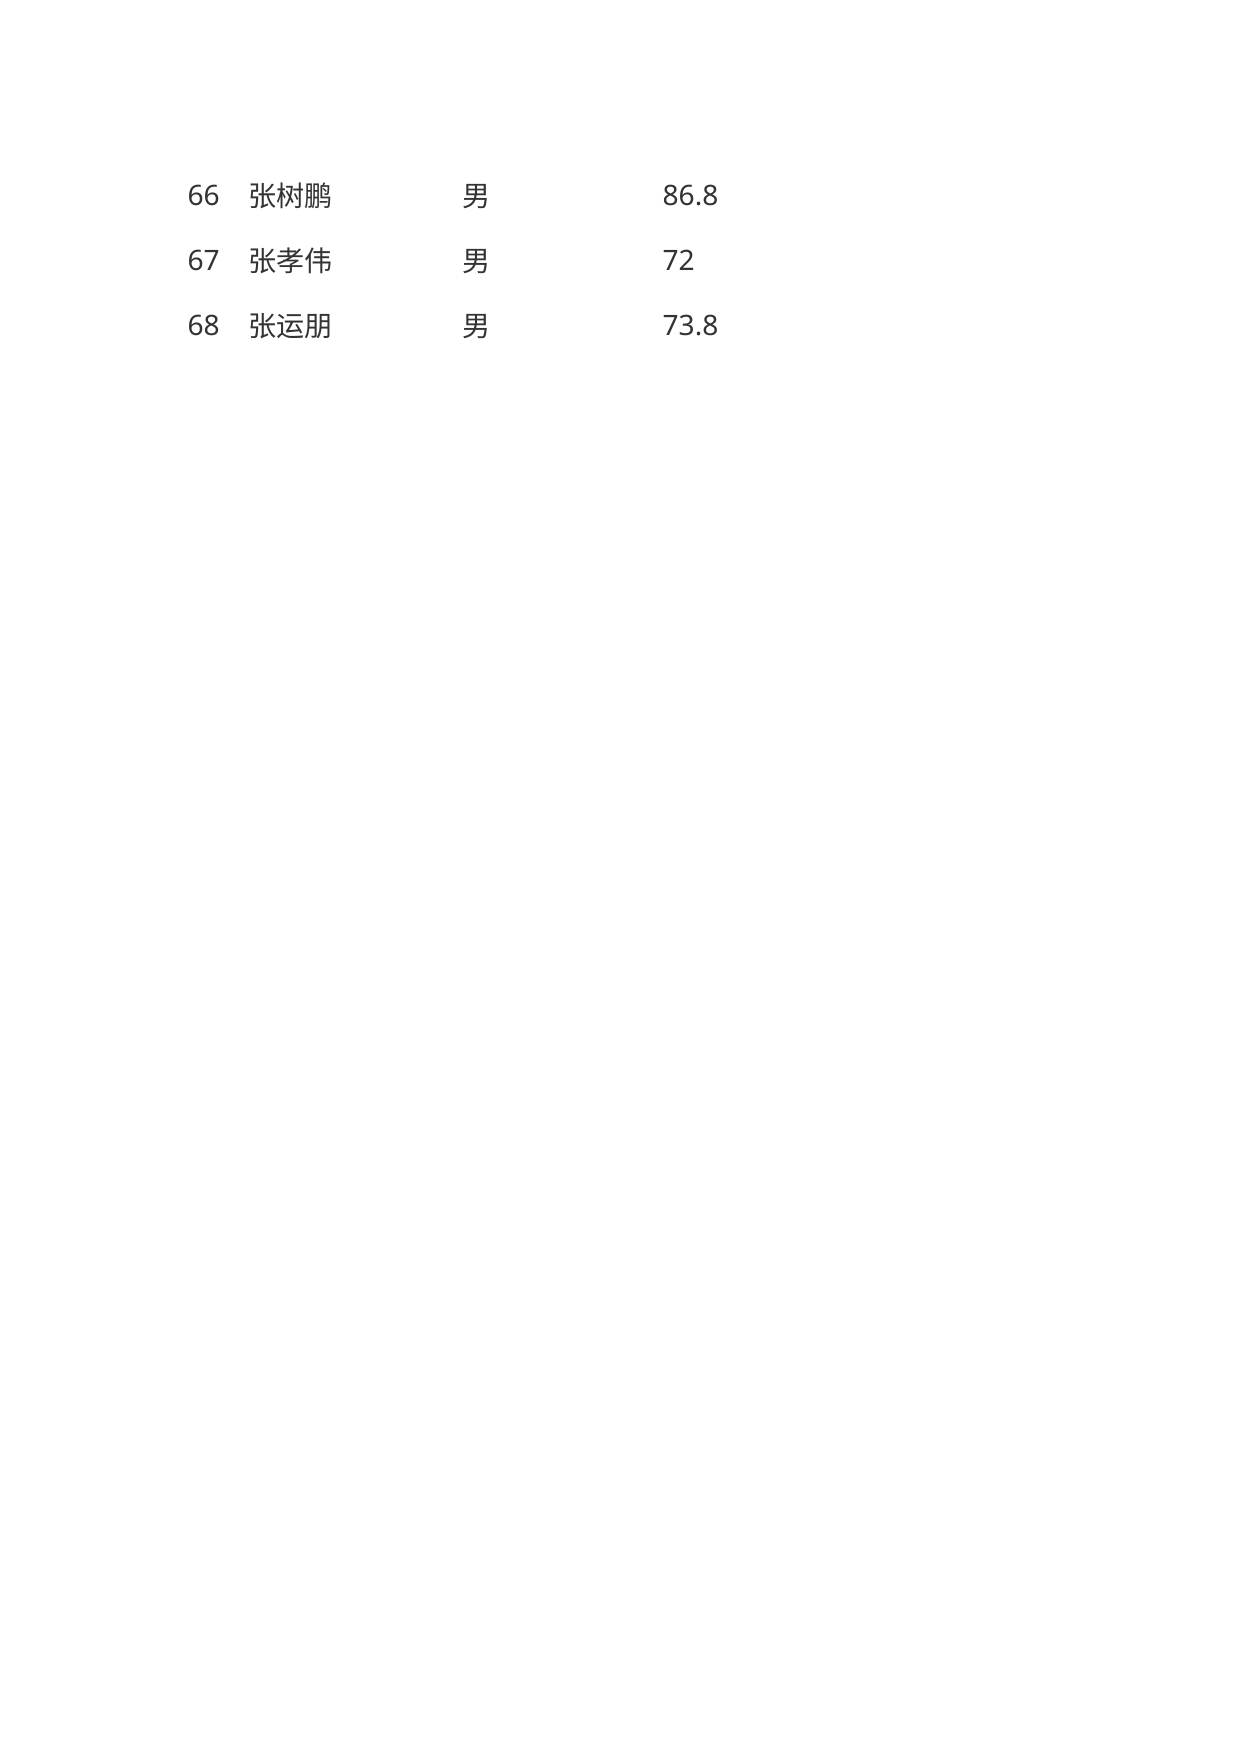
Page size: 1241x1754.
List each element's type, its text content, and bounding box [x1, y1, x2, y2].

table_cell 67 [188, 227, 248, 292]
table_cell 男 [463, 292, 662, 357]
table_cell 男 [463, 227, 662, 292]
table_cell 66 [188, 162, 248, 227]
table_cell 男 [463, 162, 662, 227]
table_cell 72 [663, 227, 780, 292]
table_cell 张运朋 [248, 292, 462, 357]
table_cell 73.8 [663, 292, 780, 357]
table_cell 86.8 [663, 162, 780, 227]
table_cell 张孝伟 [248, 227, 462, 292]
table_cell 68 [188, 292, 248, 357]
table_cell 张树鹏 [248, 162, 462, 227]
